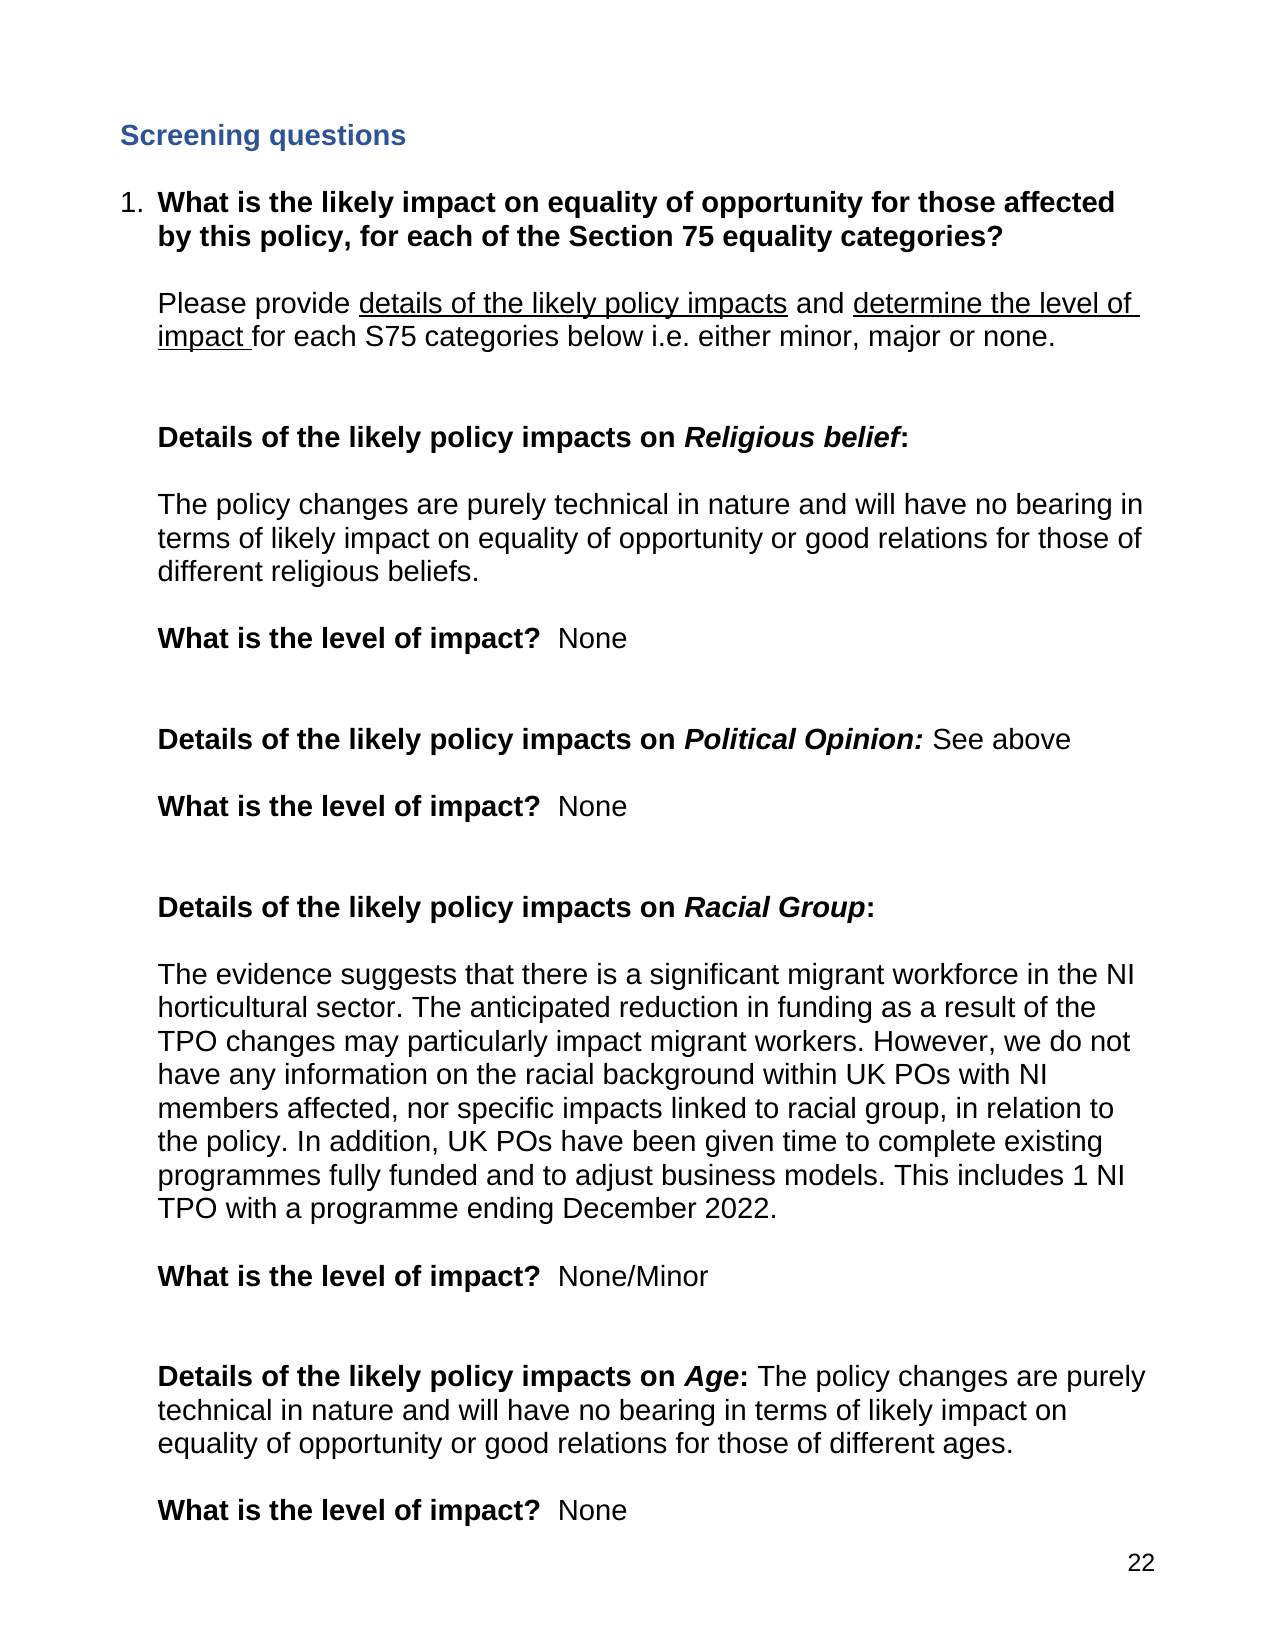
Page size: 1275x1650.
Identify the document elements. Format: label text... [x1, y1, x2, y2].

text The evidence suggests that there is a significant migrant workforce in the NI horticultural sector. The anticipated reduction in funding as a result of the TPO changes may particularly impact migrant workers. However, we do not have any information on the racial background within UK POs with NI members affected, nor specific impacts linked to racial group, in relation to the policy. In addition, UK POs have been given time to complete existing programmes fully funded and to adjust business models. This includes 1 NI TPO with a programme ending December 2022. [157, 957, 1155, 1225]
text Details of the likely policy impacts on Racial Group: [157, 889, 1155, 923]
list Details of the likely policy impacts on Age: The policy changes are purely technical in nature and will have no bearing in terms of likely impact on equality of opportunity or good relations for those of different ages. [157, 1359, 1155, 1460]
text What is the level of impact? None [157, 621, 1155, 655]
text Taking into account the evidence presented above, consider and comment on the likely impact on equality of opportunity and good relations for those affected by this policy, in any way, for each of the equality and good relations categories, by applying the screening questions given overleaf and indicate the level of impact on the group i.e. minor, major or none.Screening questions [120, 118, 1155, 152]
list What is the likely impact on equality of opportunity for those affected by this policy, for each of the Section 75 equality categories? [120, 185, 1155, 252]
list Details of the likely policy impacts on Religious belief: [157, 420, 1155, 453]
text The policy changes are purely technical in nature and will have no bearing in terms of likely impact on equality of opportunity or good relations for those of different religious beliefs. [157, 487, 1155, 588]
text What is the level of impact? None [157, 789, 1155, 822]
text What is the level of impact? None [157, 1493, 1155, 1527]
text What is the level of impact? None/Minor [157, 1258, 1155, 1292]
list Details of the likely policy impacts on Political Opinion: See above [157, 722, 1155, 755]
list Please provide details of the likely policy impacts and determine the level of impact for each S75 categories below i.e. either minor, major or none. [157, 286, 1155, 353]
